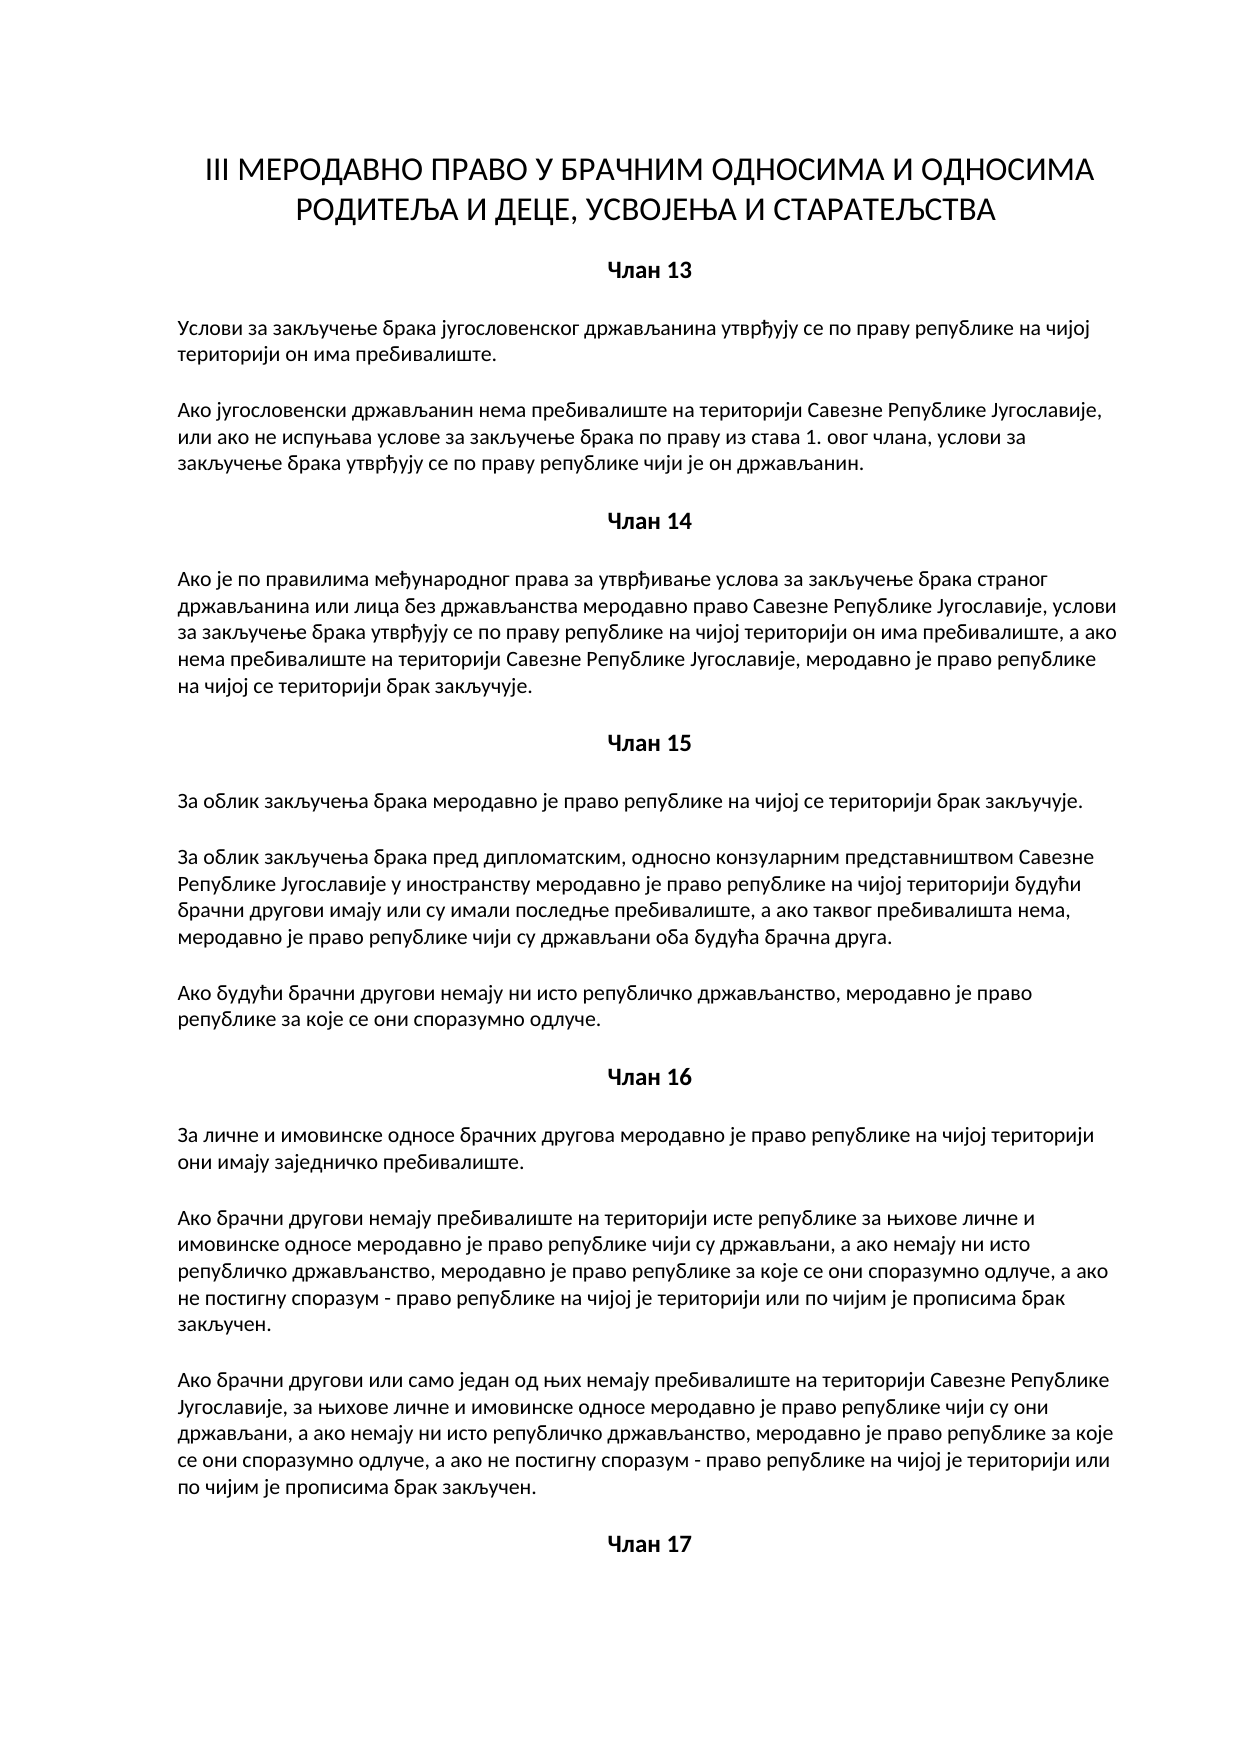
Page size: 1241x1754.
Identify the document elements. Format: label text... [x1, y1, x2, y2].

text Ако брачни другови немају пребивалиште на територији исте републике за њихове личне и имовинске односе меродавно је право републике чији су држављани, а ако немају ни исто републичко држављанство, меродавно је право републике за које се они споразумно одлуче, а ако не постигну споразум - право републике на чијој је територији или по чијим је прописима брак закључен. [177, 1204, 1122, 1337]
text Члан 15 [177, 728, 1122, 758]
text Члан 14 [177, 505, 1122, 536]
text Ако будући брачни другови немају ни исто републичко држављанство, меродавно је право републике за које се они споразумно одлуче. [177, 979, 1122, 1032]
text За облик закључења брака пред дипломатским, односно конзуларним представништвом Савезне Републике Југославије у иностранству меродавно је право републике на чијој територији будући брачни другови имају или су имали последње пребивалиште, а ако таквог пребивалишта нема, меродавно је право републике чији су држављани оба будућа брачна друга. [177, 843, 1122, 950]
text III МЕРОДАВНО ПРАВО У БРАЧНИМ ОДНОСИМА И ОДНОСИМА РОДИТЕЉА И ДЕЦЕ, УСВОЈЕЊА И СТАРАТЕЉСТВА [177, 148, 1122, 229]
text Ако југословенски држављанин нема пребивалиште на територији Савезне Републике Југославије, или ако не испуњава услове за закључење брака по праву из става 1. овог члана, услови за закључење брака утврђују се по праву републике чији је он држављанин. [177, 396, 1122, 476]
text Услови за закључење брака југословенског држављанина утврђују се по праву републике на чијој територији он има пребивалиште. [177, 314, 1122, 367]
text За облик закључења брака меродавно је право републике на чијој се територији брак закључује. [177, 787, 1122, 814]
text Члан 17 [177, 1529, 1122, 1559]
text Ако је по правилима међународног права за утврђивање услова за закључење брака страног држављанина или лица без држављанства меродавно право Савезне Републике Југославије, услови за закључење брака утврђују се по праву републике на чијој територији он има пребивалиште, а ако нема пребивалиште на територији Савезне Републике Југославије, меродавно је право републике на чијој се територији брак закључује. [177, 565, 1122, 698]
text Члан 16 [177, 1061, 1122, 1092]
text Члан 13 [177, 254, 1122, 284]
text За личне и имовинске односе брачних другова меродавно је право републике на чијој територији они имају заједничко пребивалиште. [177, 1121, 1122, 1174]
text Ако брачни другови или само један од њих немају пребивалиште на територији Савезне Републике Југославије, за њихове личне и имовинске односе меродавно је право републике чији су они држављани, а ако немају ни исто републичко држављанство, меродавно је право републике за које се они споразумно одлуче, а ако не постигну споразум - право републике на чијој је територији или по чијим је прописима брак закључен. [177, 1366, 1122, 1499]
